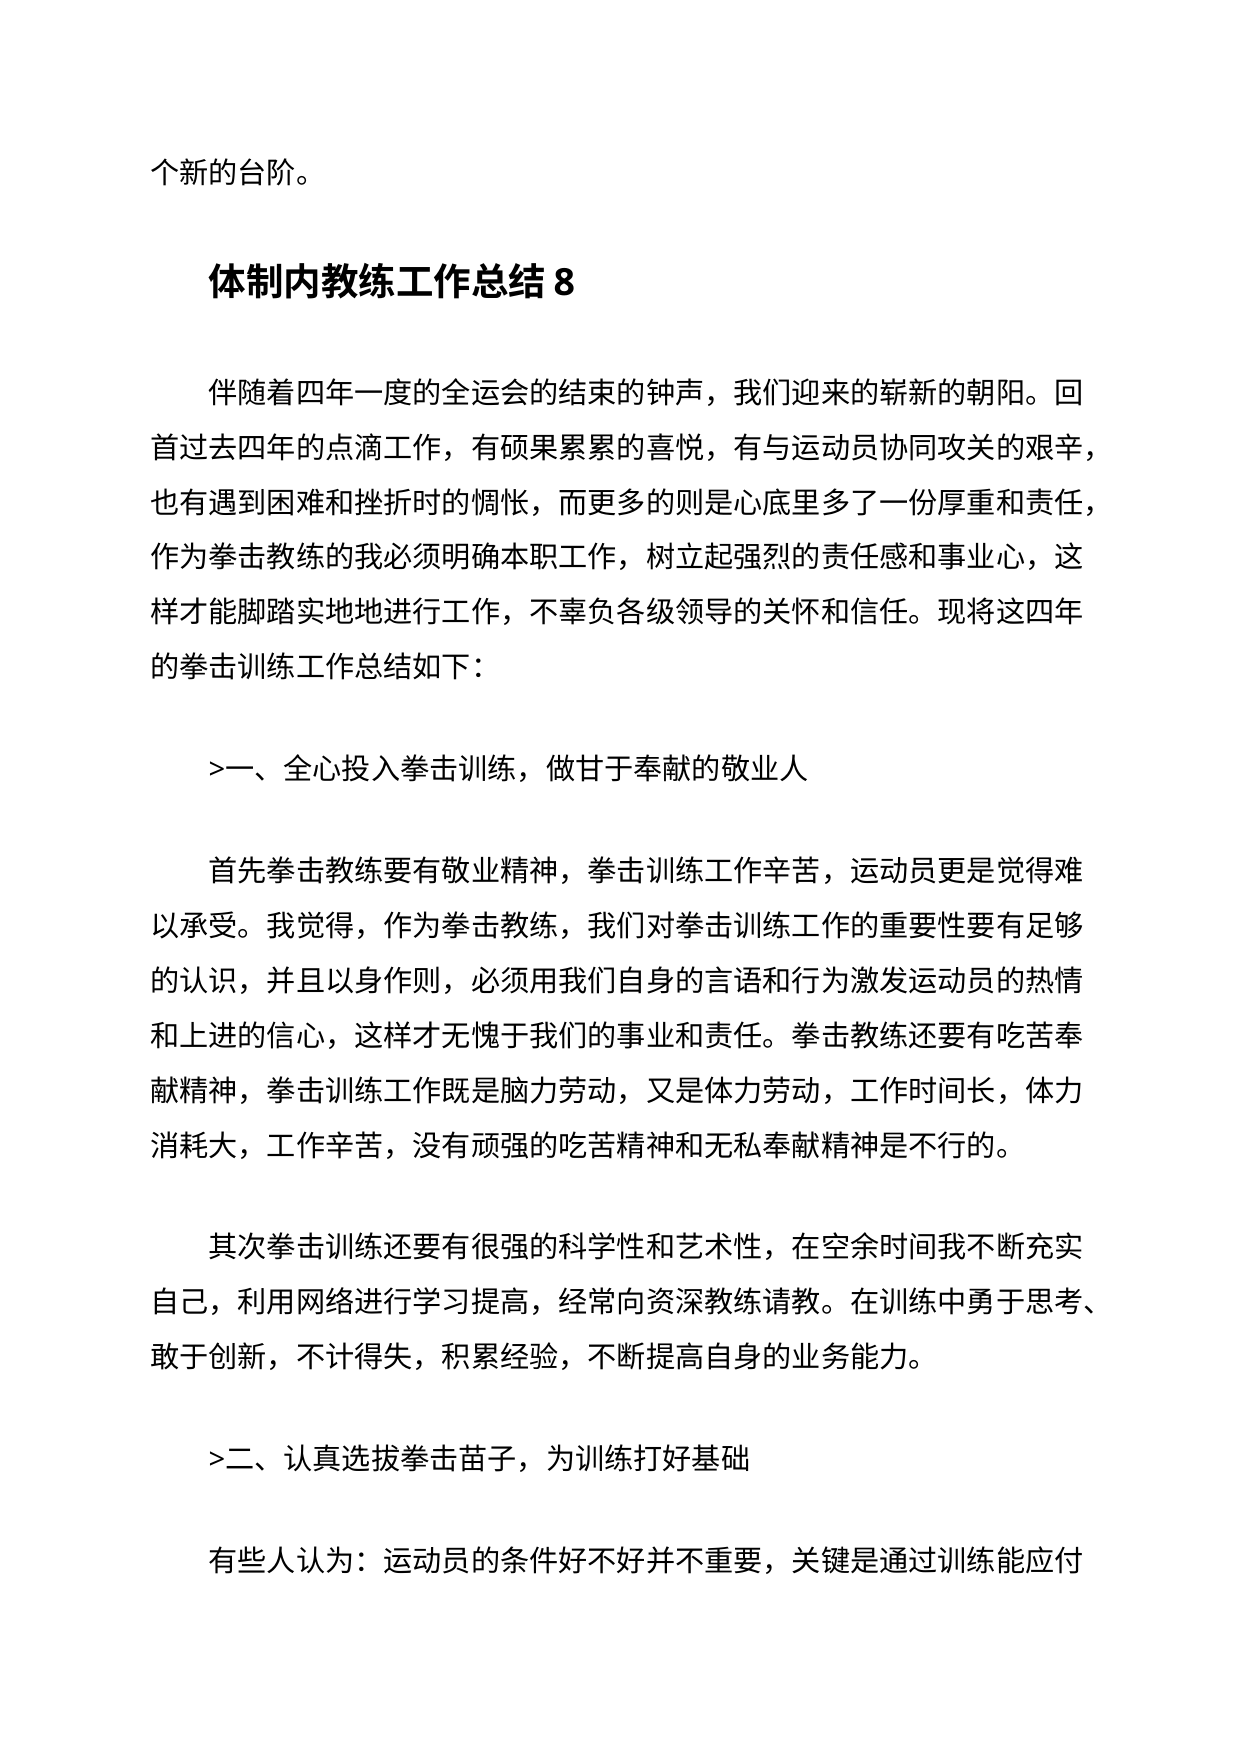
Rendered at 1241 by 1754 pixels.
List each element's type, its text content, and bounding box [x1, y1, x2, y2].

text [150, 1537, 1090, 1580]
text >二、认真选拔拳击苗子，为训练打好基础 [150, 1435, 1090, 1478]
text 首先拳击教练要有敬业精神，拳击训练工作辛苦，运动员更是觉得难以承受。我觉得，作为拳击教练，我们对拳击训练工作的重要性要有足够的认识，并且以身作则，必须用我们自身的言语和行为激发运动员的热情和上进的信心，这样才无愧于我们的事业和责任。拳击教练还要有吃苦奉献精神，拳击训练工作既是脑力劳动，又是体力劳动，工作时间长，体力消耗大，工作辛苦，没有顽强的吃苦精神和无私奉献精神是不行的。 [150, 848, 1090, 1164]
text 体制内教练工作总结8 [150, 252, 1090, 306]
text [150, 150, 1090, 192]
text 其次拳击训练还要有很强的科学性和艺术性，在空余时间我不断充实自己，利用网络进行学习提高，经常向资深教练请教。在训练中勇于思考、敢于创新，不计得失，积累经验，不断提高自身的业务能力。 [150, 1224, 1090, 1376]
text 伴随着四年一度的全运会的结束的钟声，我们迎来的崭新的朝阳。回首过去四年的点滴工作，有硕果累累的喜悦，有与运动员协同攻关的艰辛，也有遇到困难和挫折时的惆怅，而更多的则是心底里多了一份厚重和责任，作为拳击教练的我必须明确本职工作，树立起强烈的责任感和事业心，这样才能脚踏实地地进行工作，不辜负各级领导的关怀和信任。现将这四年的拳击训练工作总结如下： [150, 369, 1090, 686]
text >一、全心投入拳击训练，做甘于奉献的敬业人 [150, 746, 1090, 788]
